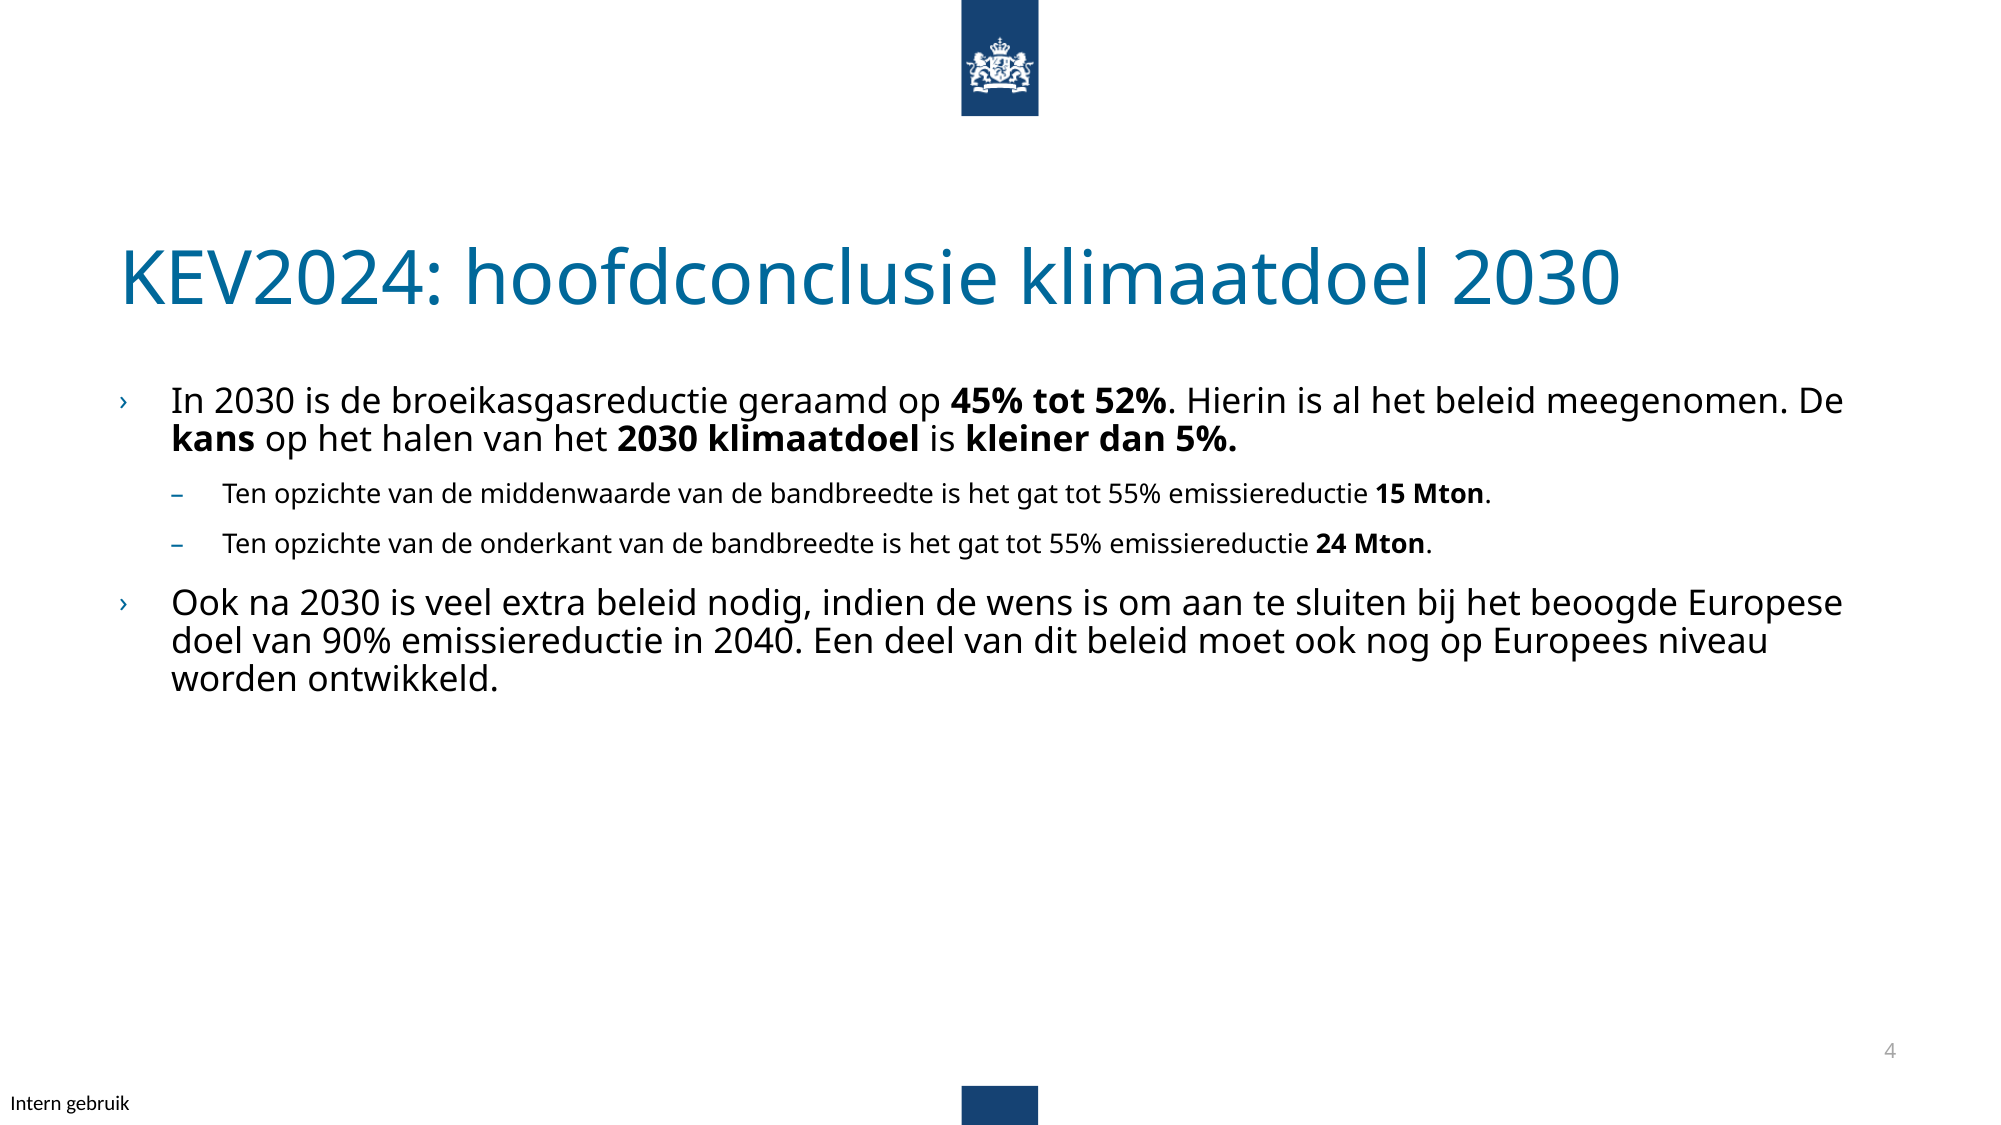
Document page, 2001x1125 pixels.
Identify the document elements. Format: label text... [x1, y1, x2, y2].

title KEV2024: hoofdconclusie klimaatdoel 2030 [104, 172, 1897, 329]
picture [0, 0, 2001, 175]
list In 2030 is de broeikasgasreductie geraamd op 45% tot 52%. Hierin is al het beleid meegenomen. De kans op het halen van het 2030 klimaatdoel is kleiner dan 5%. Ten opzichte van de middenwaarde van de bandbreedte is het gat tot 55% emissiereductie 15 Mton. Ten opzichte van de onderkant van de bandbreedte is het gat tot 55% emissiereductie 24 Mton. Ook na 2030 is veel extra beleid nodig, indien de wens is om aan te sluiten bij het beoogde Europese doel van 90% emissiereductie in 2040. Een deel van dit beleid moet ook nog op Europees niveau worden ontwikkeld. [104, 375, 1897, 1021]
